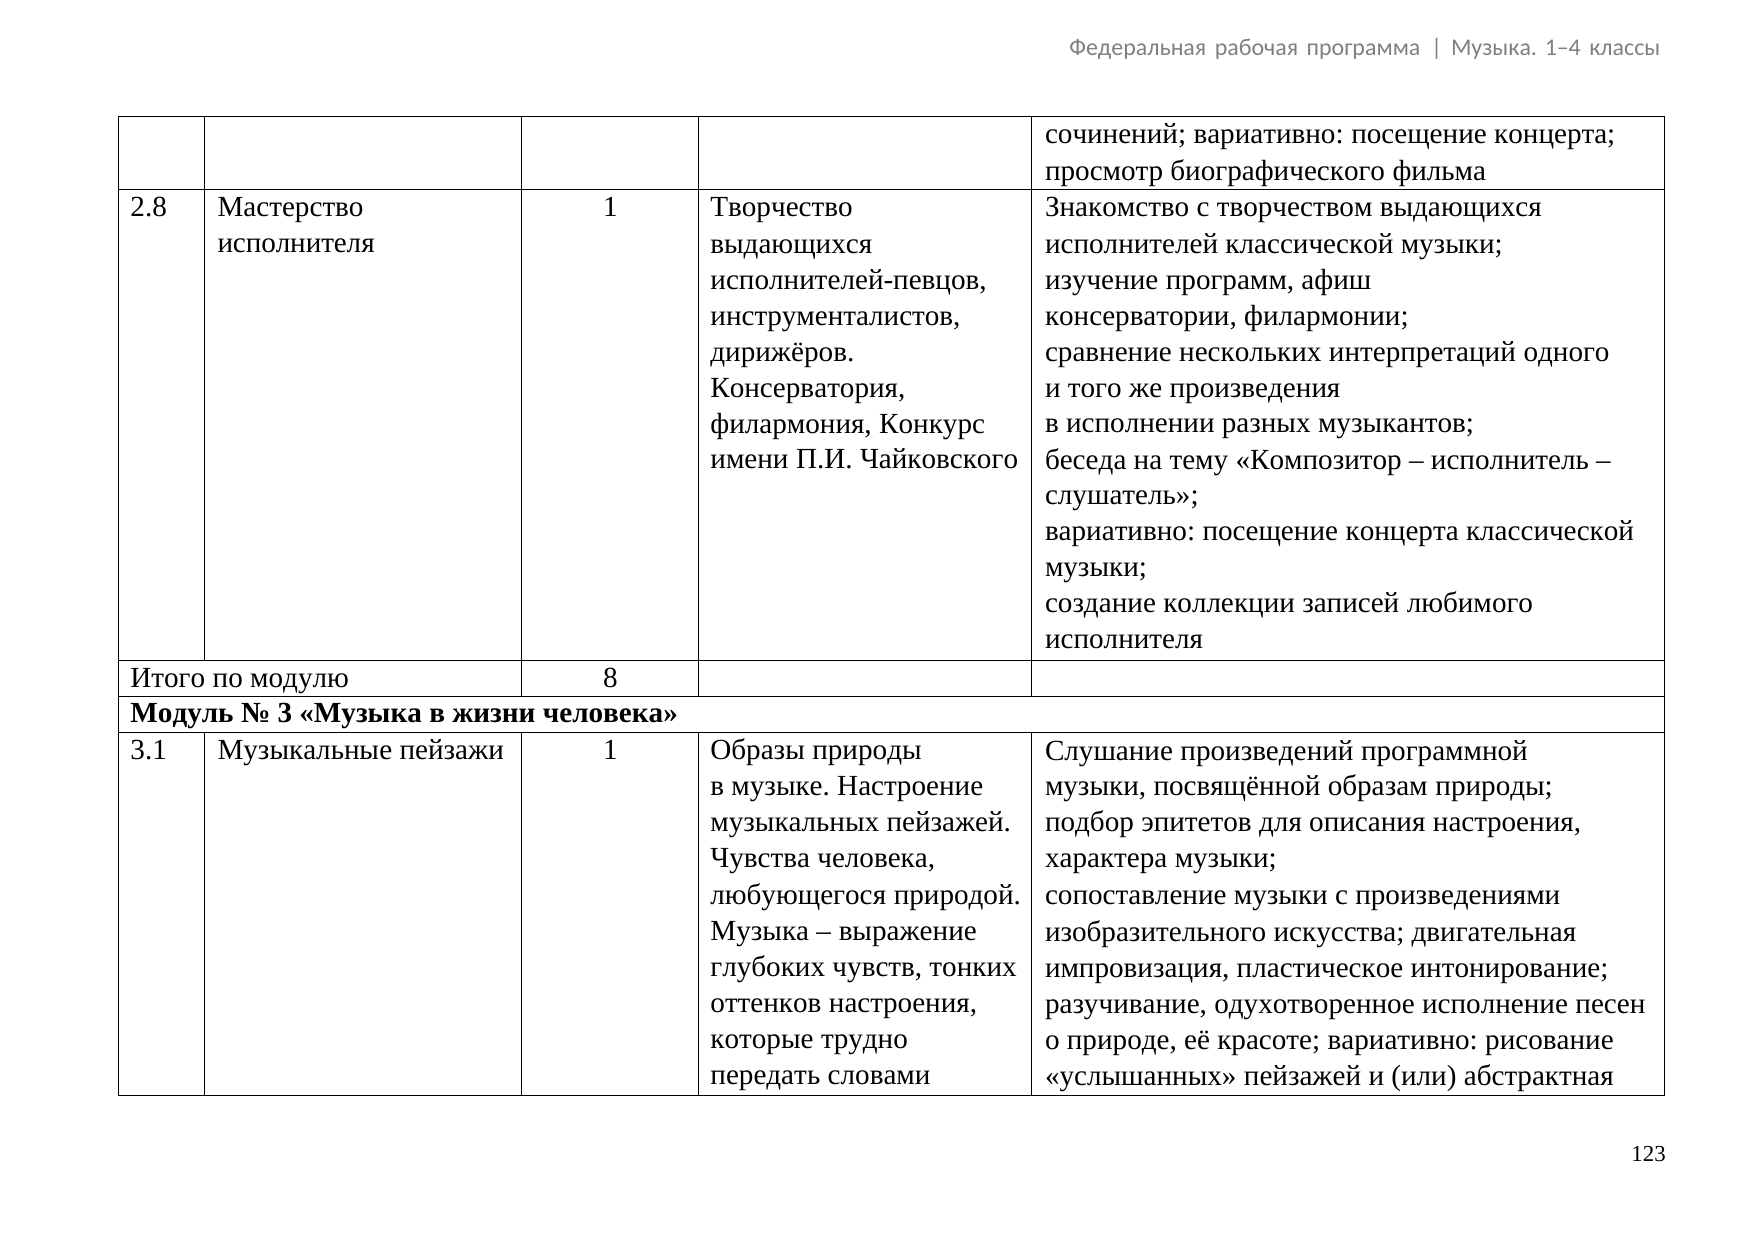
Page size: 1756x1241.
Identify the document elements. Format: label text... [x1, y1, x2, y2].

table_header [119, 117, 204, 188]
table_cell 1 [522, 190, 698, 659]
table_cell [699, 661, 1031, 696]
table_cell Творчество выдающихся исполнителей-певцов, инструменталистов, дирижёров. Консерватория, филармония, Конкурс имени П.И. Чайковского [699, 190, 1031, 659]
table_cell Итого по модулю [119, 661, 521, 696]
table_header [205, 117, 521, 188]
table_cell Модуль № 3 «Музыка в жизни человека» [119, 697, 1664, 732]
table_cell Образы природы в музыке. Настроение музыкальных пейзажей. Чувства человека, любующегося природой. Музыка – выражение глубоких чувств, тонких оттенков настроения, которые трудно передать словами [699, 733, 1031, 1094]
table_cell Мастерство исполнителя [205, 190, 521, 659]
table_header [699, 117, 1031, 188]
table_header сочинений; вариативно: посещение концерта; просмотр биографического фильма [1032, 117, 1664, 188]
table_cell 3.1 [119, 733, 204, 1094]
table_cell 1 [522, 733, 698, 1094]
table_cell Музыкальные пейзажи [205, 733, 521, 1094]
table_cell Знакомство с творчеством выдающихся исполнителей классической музыки; изучение программ, афиш консерватории, филармонии; сравнение нескольких интерпретаций одного и того же произведения в исполнении разных музыкантов; беседа на тему «Композитор – исполнитель – слушатель»; вариативно: посещение концерта классической музыки; создание коллекции записей любимого исполнителя [1032, 190, 1664, 659]
table_cell [1032, 661, 1664, 696]
table_header [522, 117, 698, 188]
table_cell 2.8 [119, 190, 204, 659]
table_cell Слушание произведений программной музыки, посвящённой образам природы; подбор эпитетов для описания настроения, характера музыки; сопоставление музыки с произведениями изобразительного искусства; двигательная импровизация, пластическое интонирование; разучивание, одухотворенное исполнение песен о природе, её красоте; вариативно: рисование «услышанных» пейзажей и (или) абстрактная [1032, 733, 1664, 1094]
table_cell 8 [522, 661, 698, 696]
